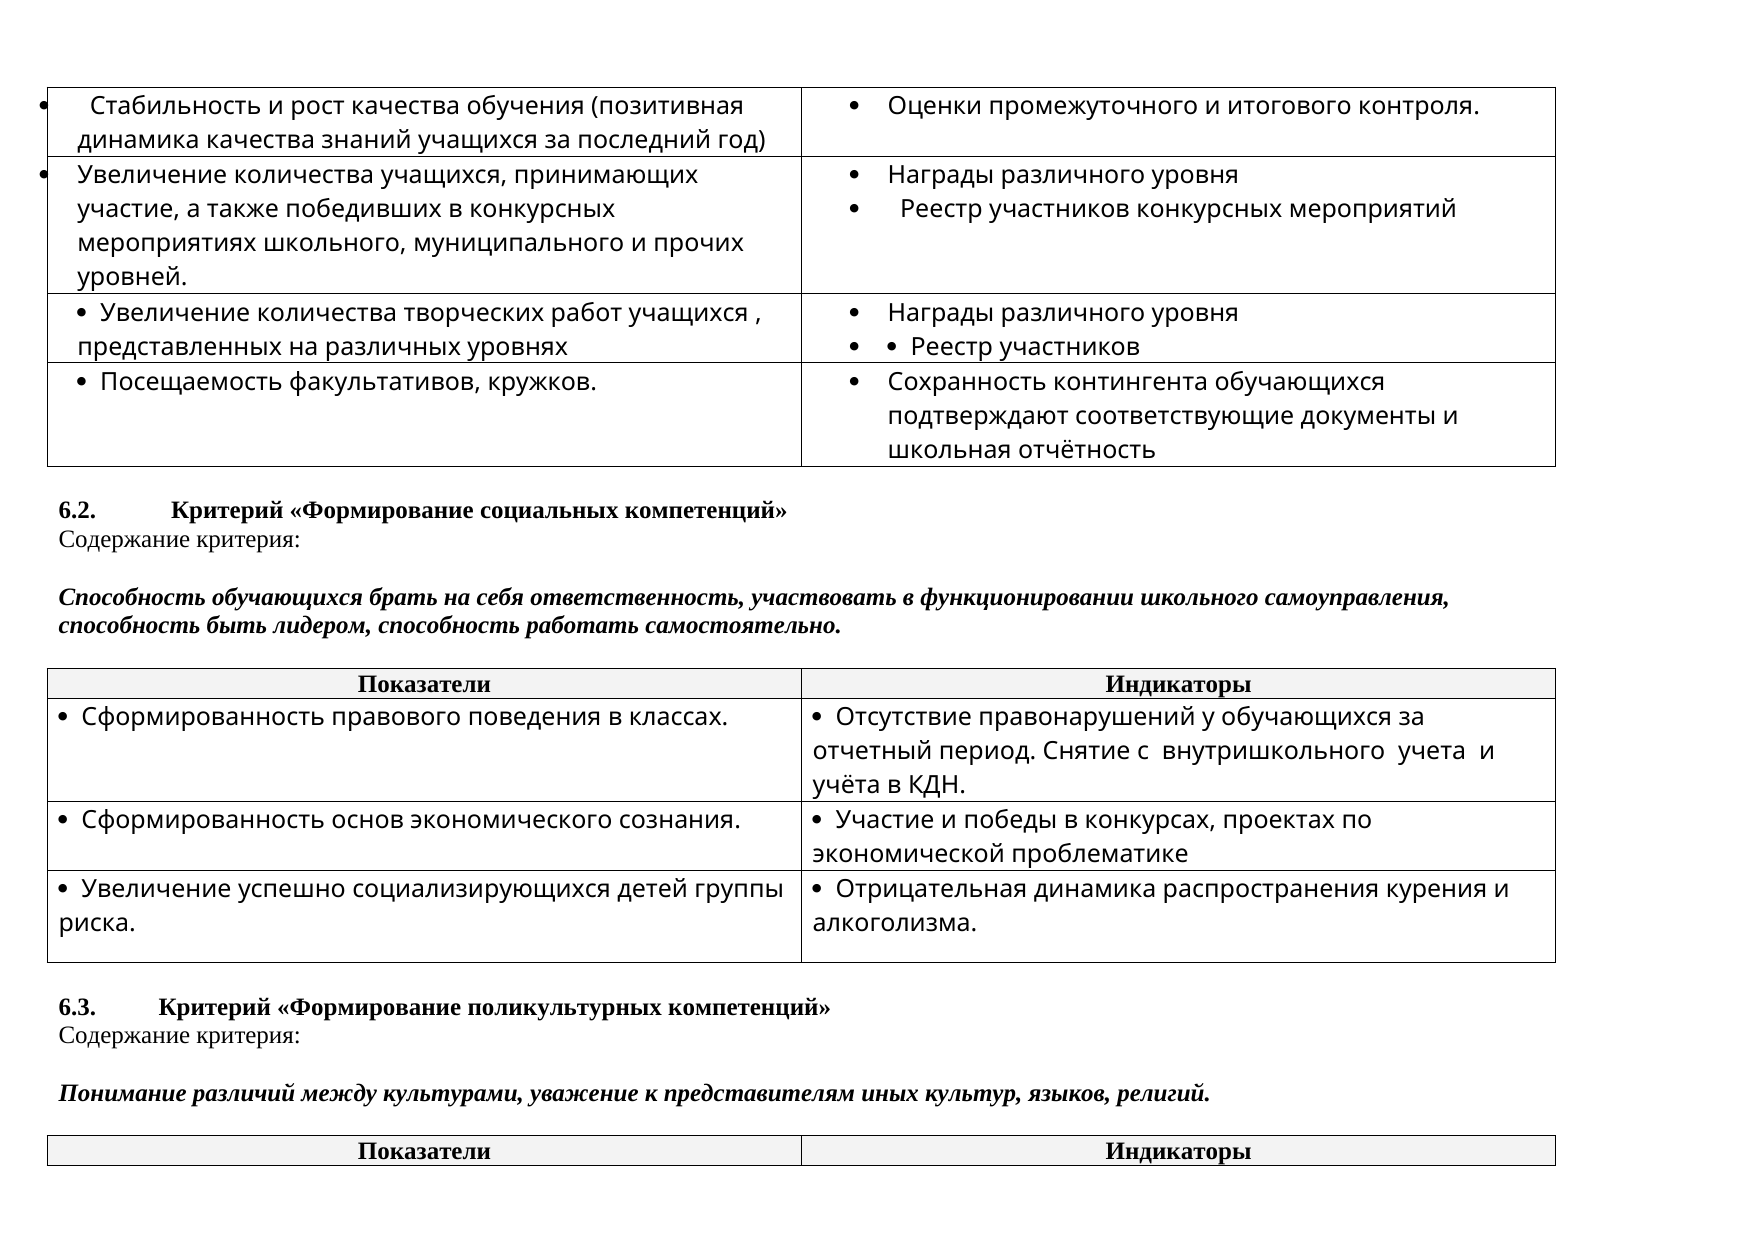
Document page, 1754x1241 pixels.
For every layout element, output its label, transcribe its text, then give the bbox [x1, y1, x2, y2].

text Способность обучающихся брать на себя ответственность, участвовать в функционировании школьного самоуправления, [58, 582, 1708, 610]
table_cell Отрицательная динамика распространения курения и алкоголизма.  [802, 871, 1555, 962]
text Содержание критерия: [58, 524, 1708, 553]
text Содержание критерия: [58, 1020, 1708, 1049]
table_header Показатели [48, 1136, 801, 1165]
table_header Индикаторы [802, 1136, 1555, 1165]
table_cell Сформированность основ экономического сознания. [48, 802, 801, 870]
text 6.2. Критерий «Формирование социальных компетенций» [58, 495, 1708, 524]
table_cell Сформированность правового поведения в классах. [48, 699, 801, 801]
table_cell Стабильность и рост качества обучения (позитивная динамика качества знаний учащихся за последний год) [48, 88, 801, 156]
table_header Индикаторы [802, 669, 1555, 698]
table_cell Оценки промежуточного и итогового контроля. [802, 88, 1555, 156]
table_cell Посещаемость факультативов, кружков. [48, 363, 801, 466]
table_cell Награды различного уровня Реестр участников [802, 294, 1555, 362]
text 6.3. Критерий «Формирование поликультурных компетенций» [58, 992, 1708, 1020]
text способность быть лидером, способность работать самостоятельно. [58, 610, 1708, 639]
table_cell Увеличение успешно социализирующихся детей группы риска. [48, 871, 801, 962]
table_cell Награды различного уровня Реестр участников конкурсных мероприятий [802, 157, 1555, 293]
table_cell Увеличение количества творческих работ учащихся , представленных на различных уровнях [48, 294, 801, 362]
table_cell Увеличение количества учащихся, принимающих участие, а также победивших в конкурсных мероприятиях школьного, муниципального и прочих уровней. [48, 157, 801, 293]
table_cell Отсутствие правонарушений у обучающихся за отчетный период. Снятие с внутришкольного учета и учёта в КДН. [802, 699, 1555, 801]
text Понимание различий между культурами, уважение к представителям иных культур, языков, религий. [58, 1078, 1708, 1107]
table_cell Сохранность контингента обучающихся подтверждают соответствующие документы и школьная отчётность [802, 363, 1555, 466]
table_cell Участие и победы в конкурсах, проектах по экономической проблематике [802, 802, 1555, 870]
table_header Показатели [48, 669, 801, 698]
